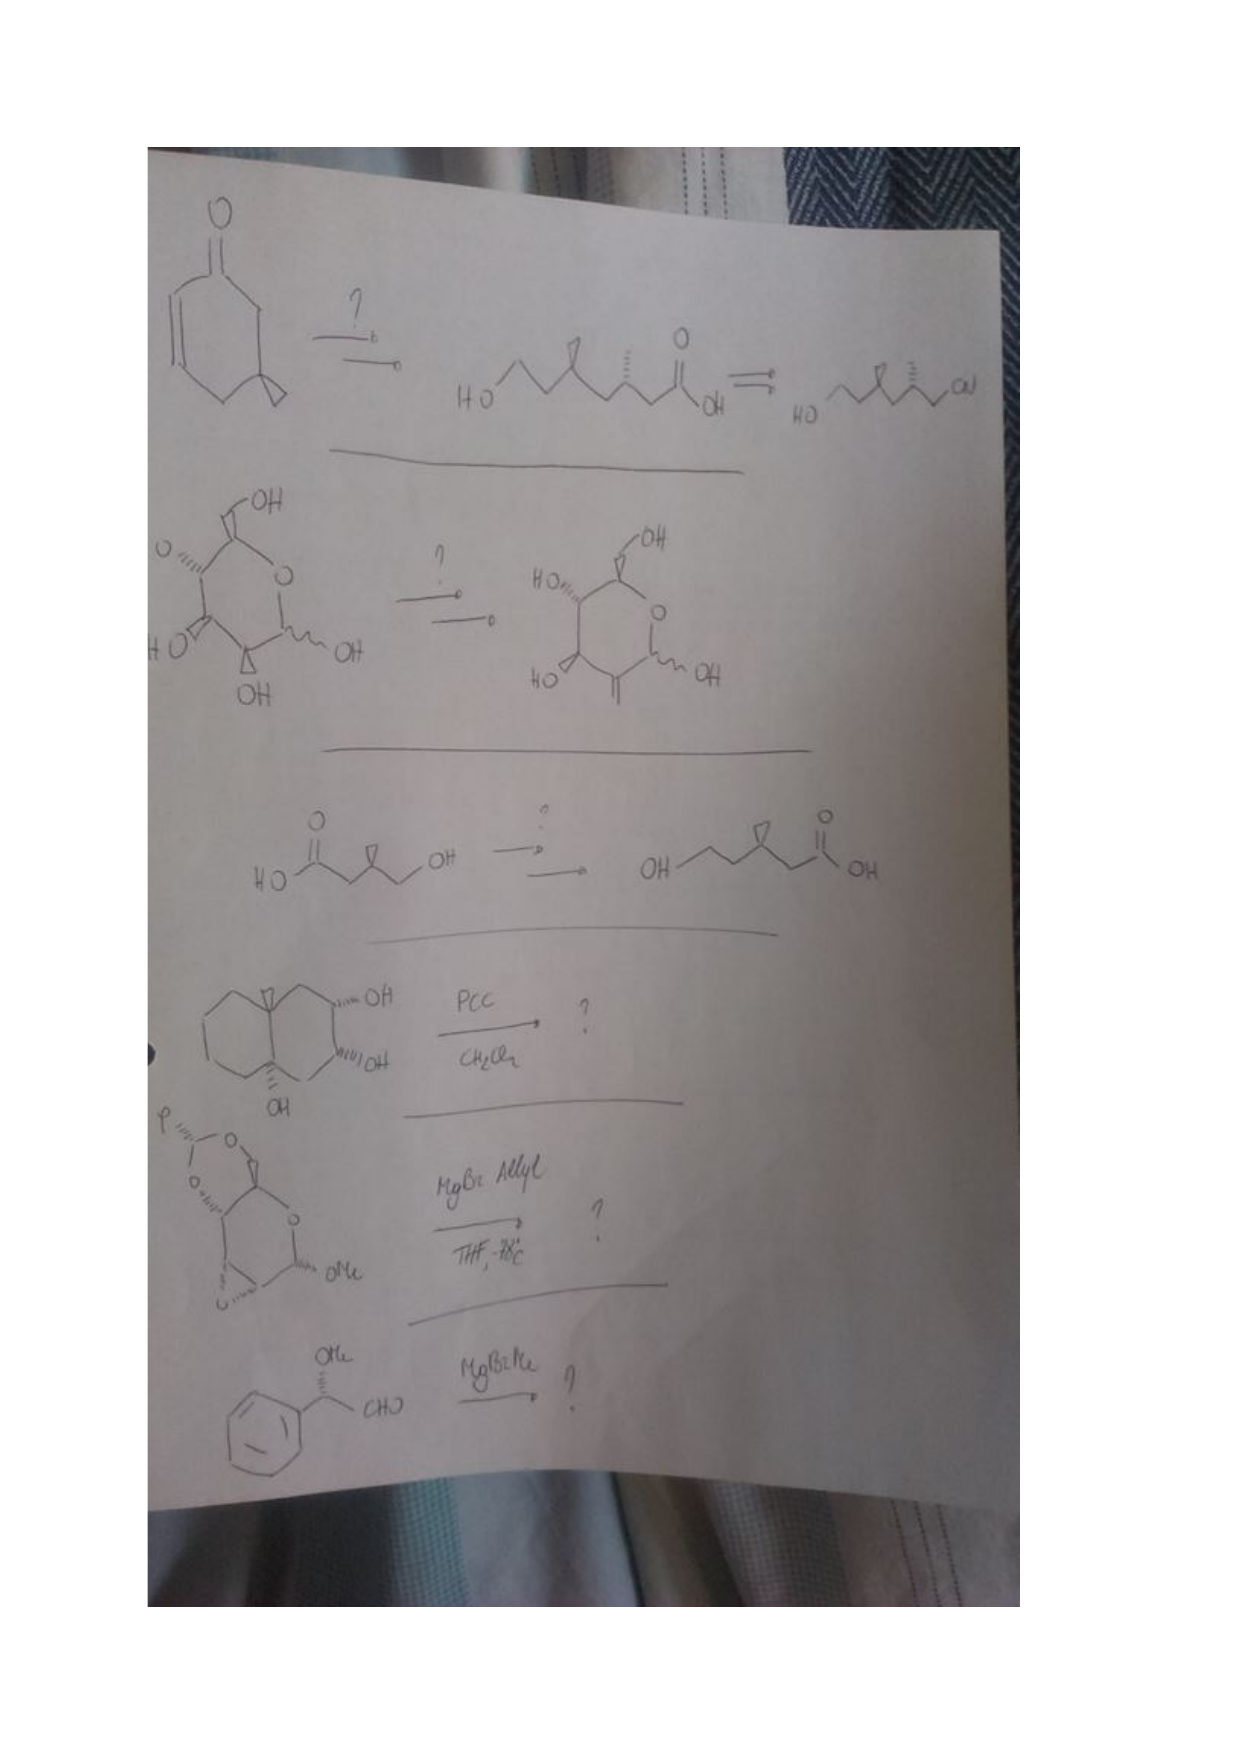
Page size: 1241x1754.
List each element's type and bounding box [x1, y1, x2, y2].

picture [147, 147, 1020, 1607]
